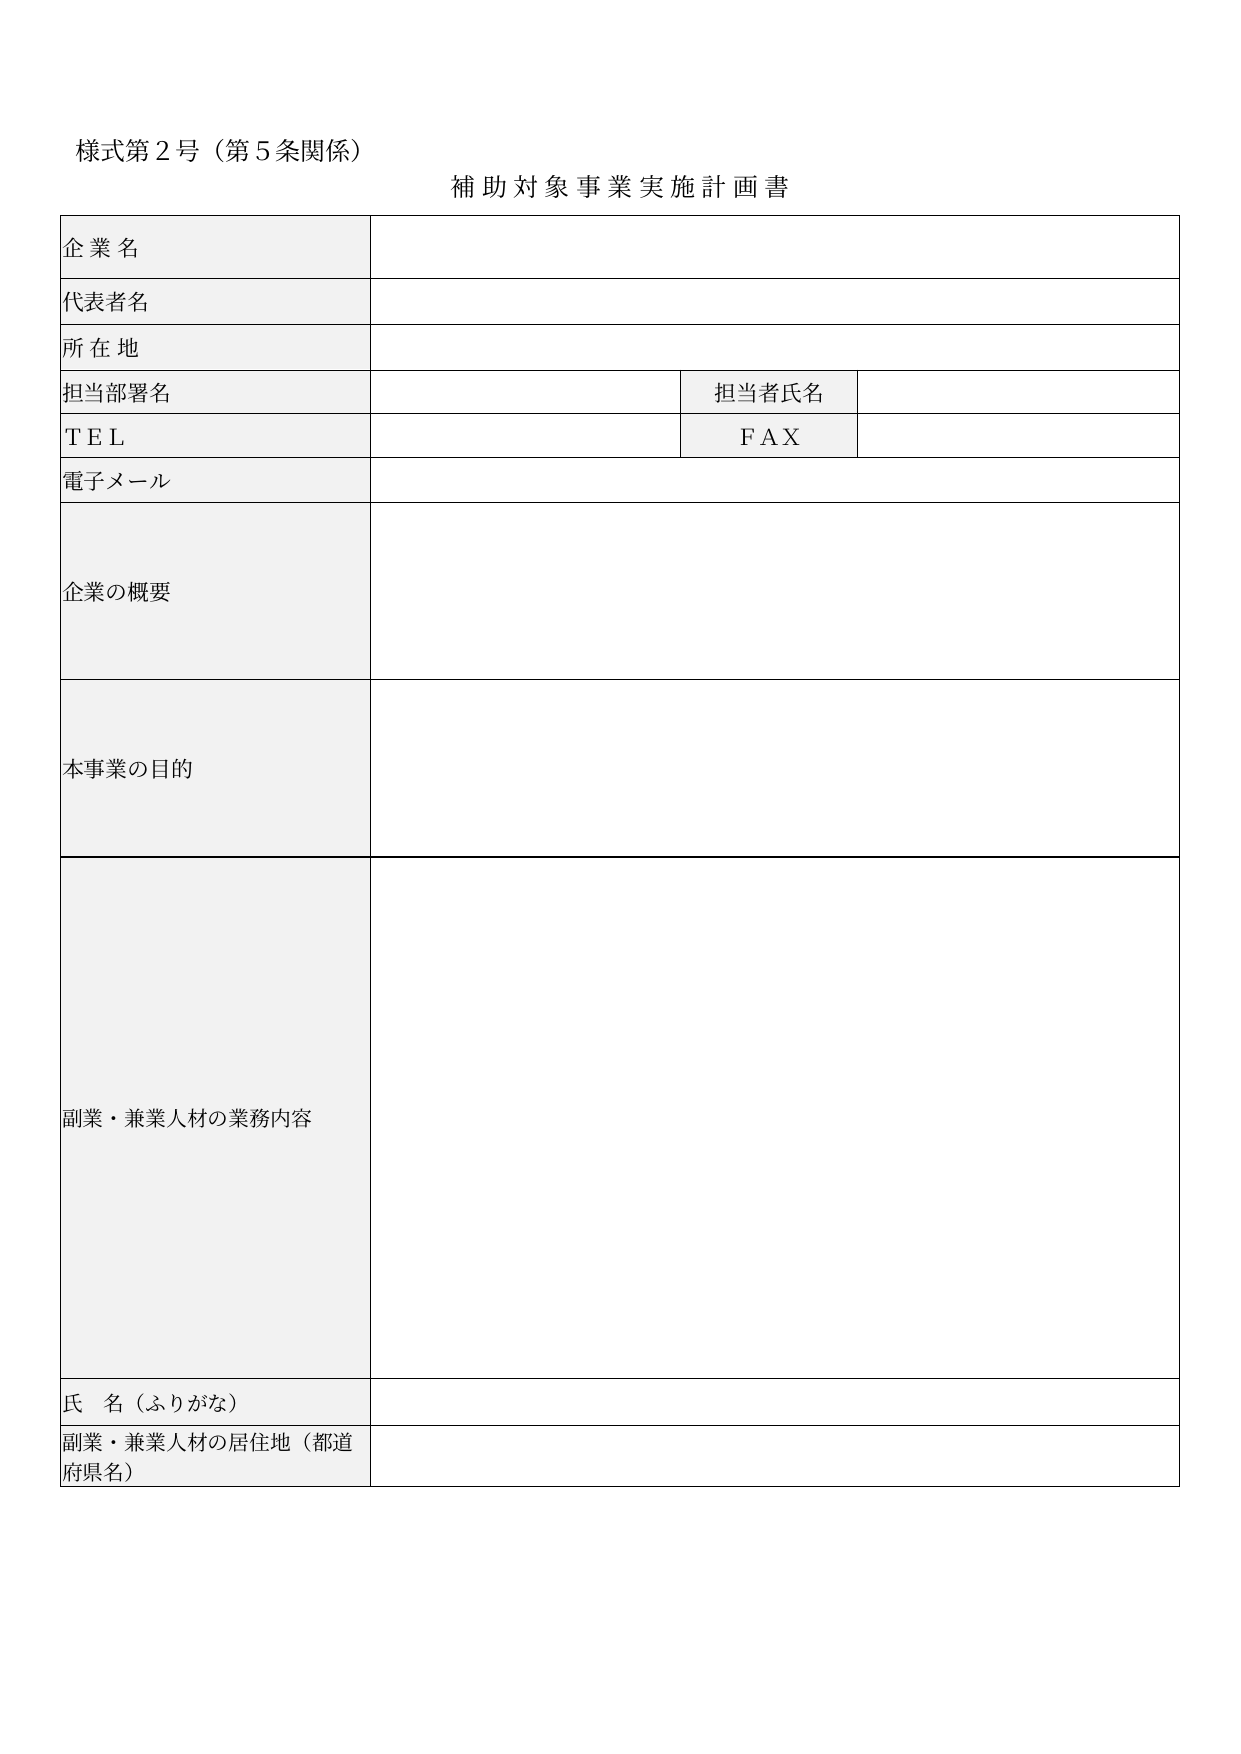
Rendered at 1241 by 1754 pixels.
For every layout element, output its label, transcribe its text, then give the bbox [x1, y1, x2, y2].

table_cell [371, 858, 1179, 1378]
table_cell 氏 名（ふりがな） [61, 1379, 370, 1425]
table_header 企 業 名 [61, 216, 370, 278]
table_cell [371, 371, 680, 413]
table_header [371, 216, 1179, 278]
table_cell 担当者氏名 [681, 371, 857, 413]
table_cell ＦＡＸ [681, 414, 857, 457]
table_cell 代表者名 [61, 279, 370, 324]
table_cell [371, 325, 1179, 369]
text 様式第２号（第５条関係） [75, 132, 1165, 168]
table_cell 所 在 地 [61, 325, 370, 369]
table_cell [371, 414, 680, 457]
table_cell [371, 503, 1179, 679]
table_cell [371, 1426, 1179, 1486]
table_cell [371, 680, 1179, 856]
table_cell 企業の概要 [61, 503, 370, 679]
table_cell 副業・兼業人材の業務内容 [61, 858, 370, 1378]
table_cell [371, 458, 1179, 502]
table_cell [371, 1379, 1179, 1425]
table_cell [858, 414, 1179, 457]
table_cell ＴＥＬ [61, 414, 370, 457]
table_cell 電子メール [61, 458, 370, 502]
table_cell 本事業の目的 [61, 680, 370, 856]
table_cell 担当部署名 [61, 371, 370, 413]
table_cell [858, 371, 1179, 413]
text 補 助 対 象 事 業 実 施 計 画 書 [75, 168, 1165, 203]
table_cell [371, 279, 1179, 324]
table_cell 副業・兼業人材の居住地（都道府県名） [145, 1426, 370, 1486]
